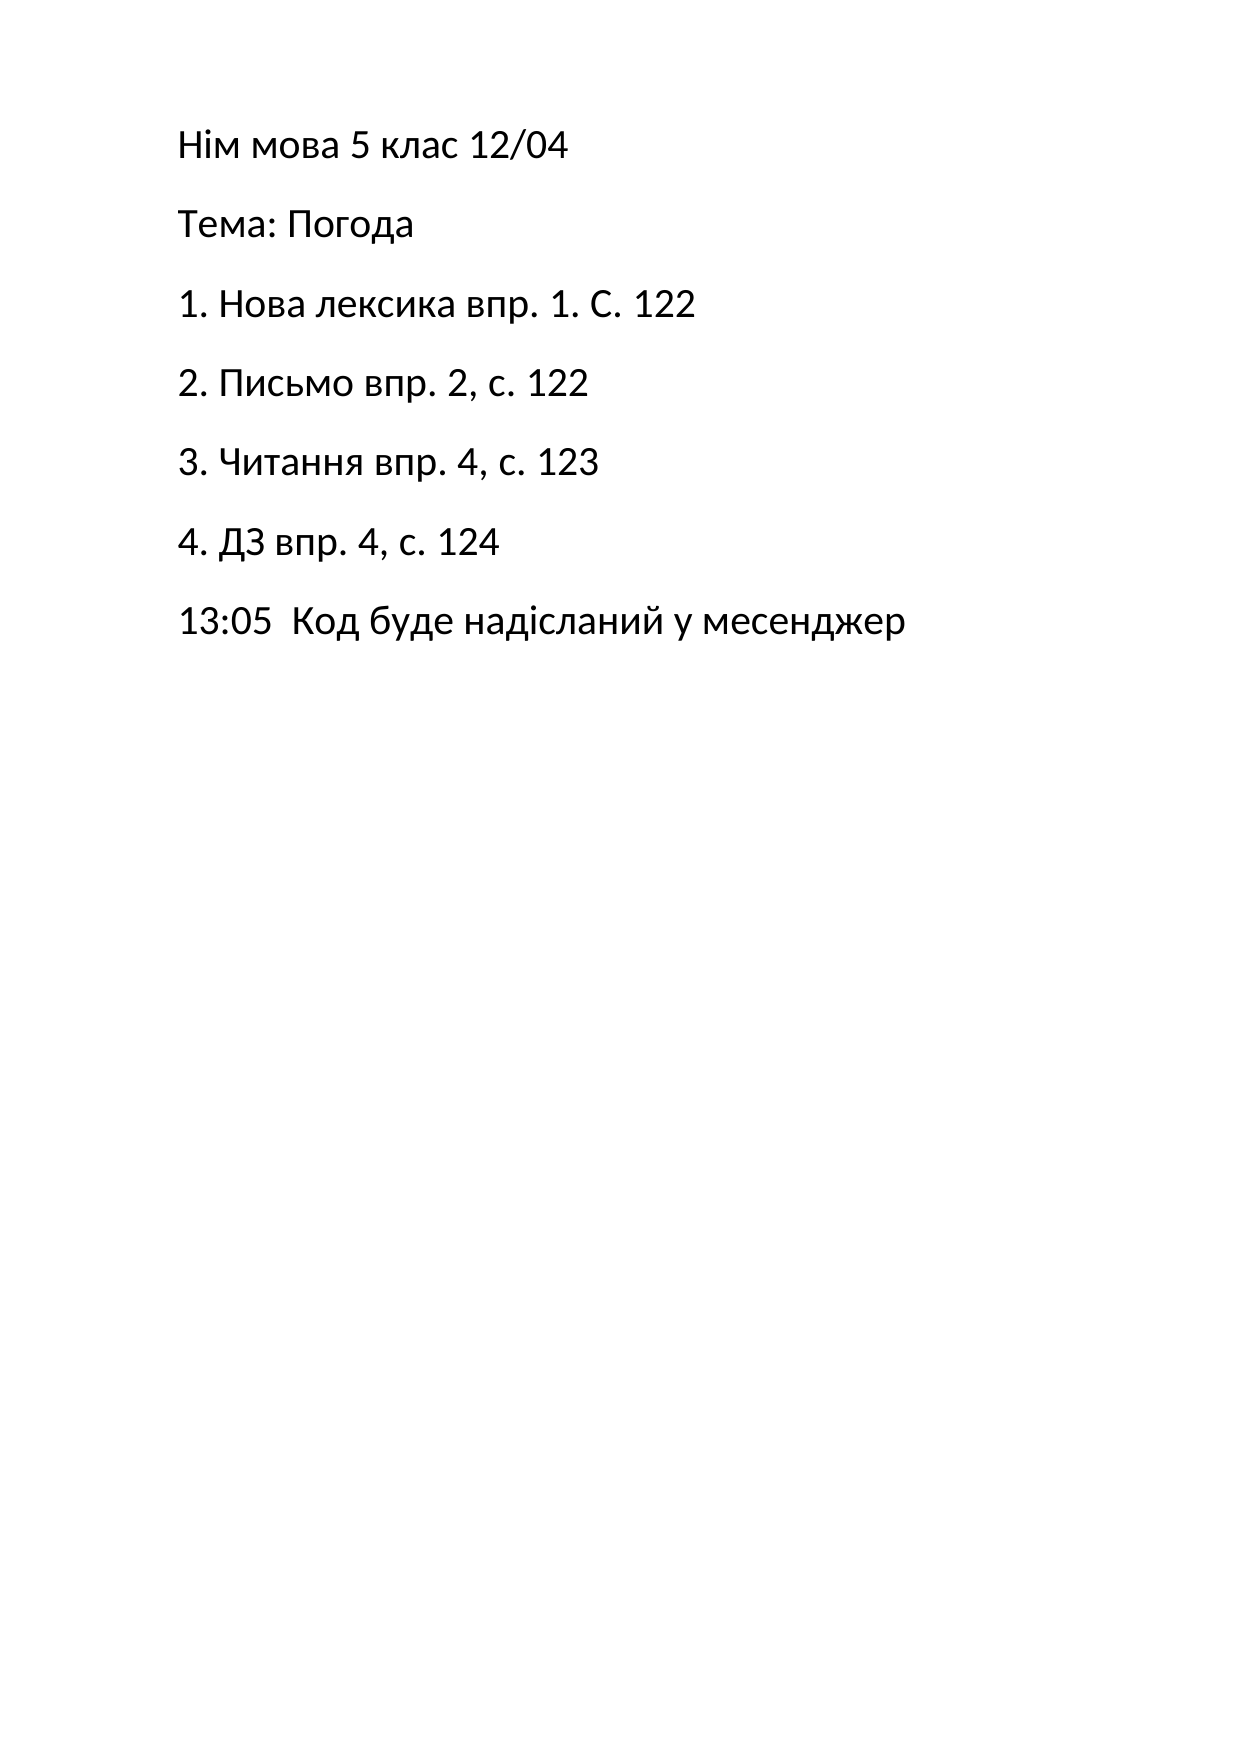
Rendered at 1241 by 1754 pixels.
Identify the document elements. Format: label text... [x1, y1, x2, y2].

text 4. ДЗ впр. 4, c. 124 [177, 514, 1152, 565]
text Тема: Погода [177, 197, 1152, 248]
text 13:05 Код буде надісланий у месенджер [177, 594, 1152, 644]
text 1. Нова лексика впр. 1. C. 122 [177, 277, 1152, 327]
text Нім мова 5 клас 12/04 [177, 118, 1152, 169]
text 2. Письмо впр. 2, c. 122 [177, 356, 1152, 407]
text 3. Читання впр. 4, c. 123 [177, 435, 1152, 486]
